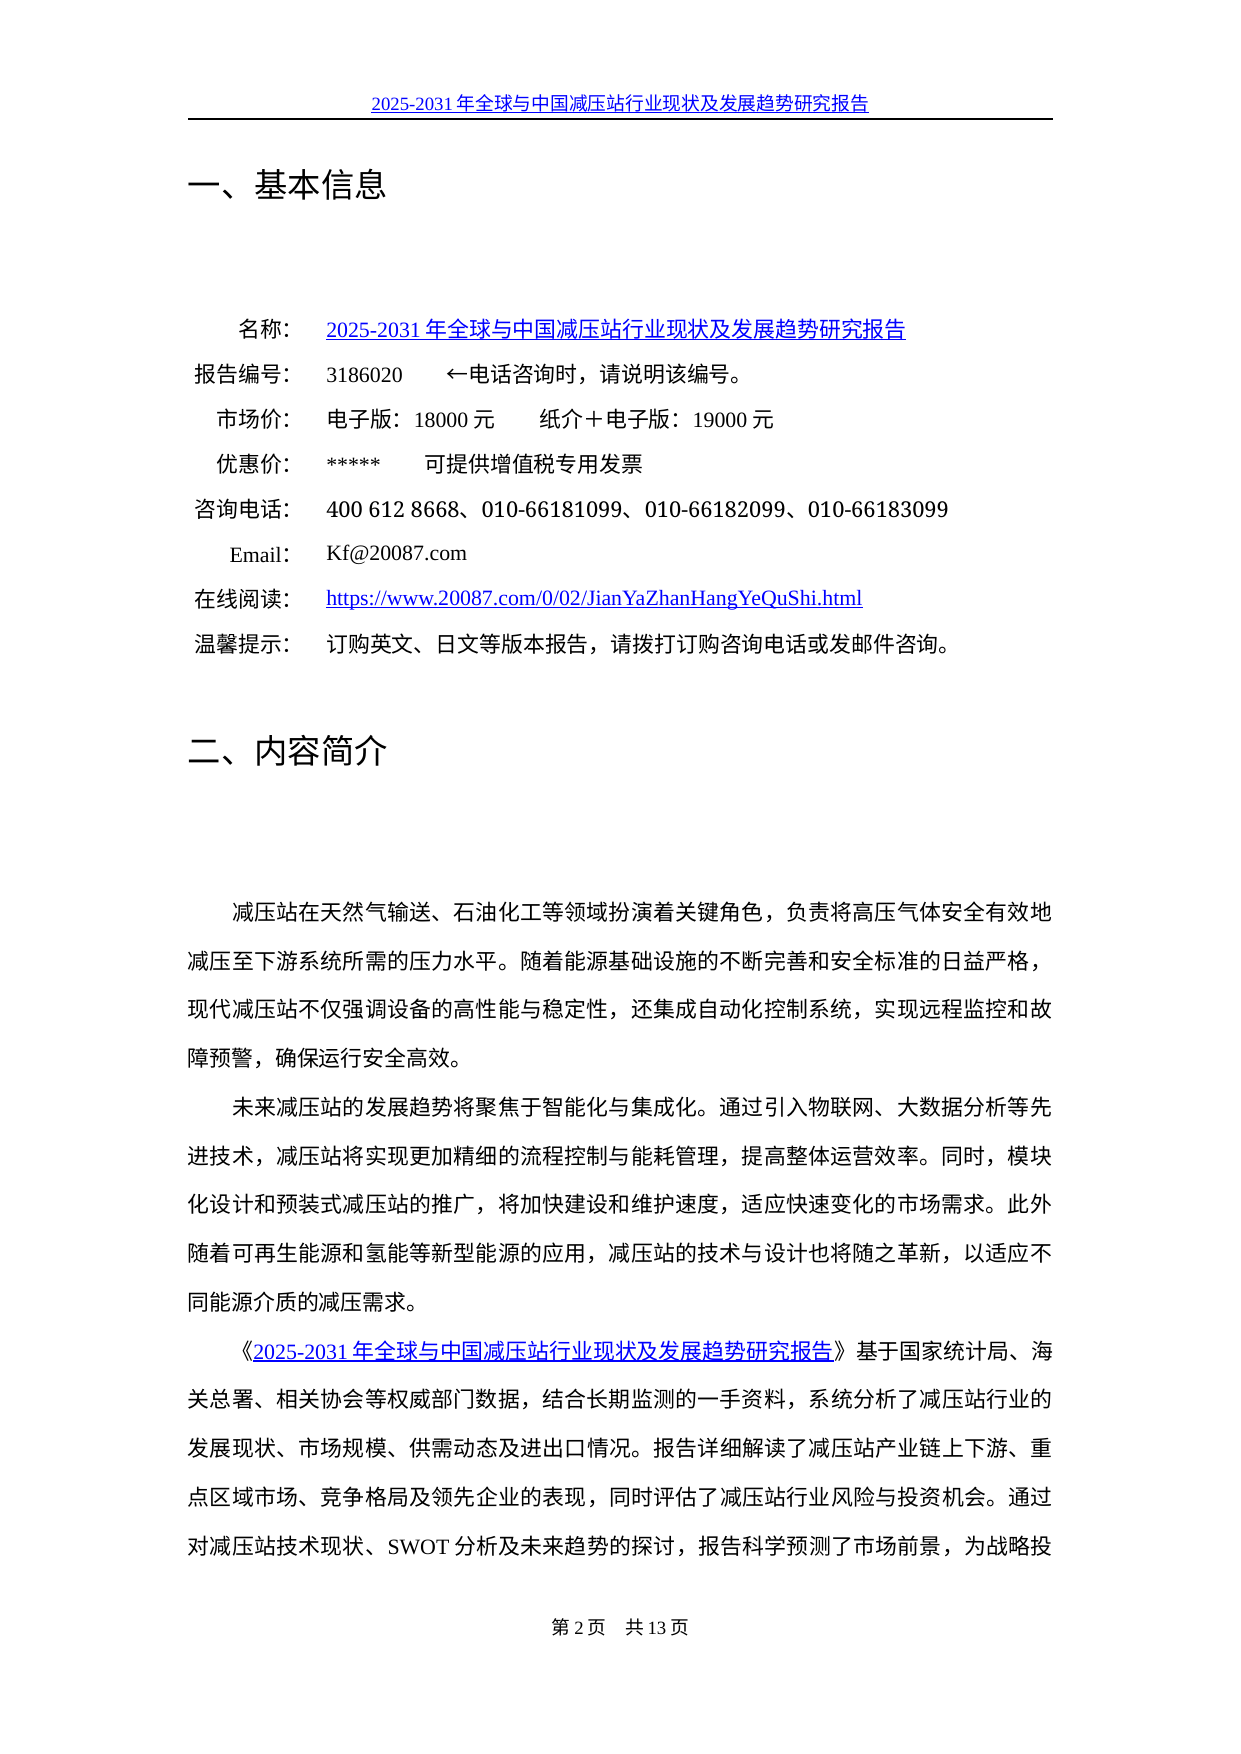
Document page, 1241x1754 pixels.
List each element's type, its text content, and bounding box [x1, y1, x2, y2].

table_cell 在线阅读： [167, 582, 315, 627]
table_cell Email： [167, 537, 315, 582]
table_header 2025-2031年全球与中国减压站行业现状及发展趋势研究报告 [315, 312, 1073, 357]
table_cell 订购英文、日文等版本报告，请拨打订购咨询电话或发邮件咨询。 [315, 627, 1073, 672]
table_cell 温馨提示： [167, 627, 315, 672]
title 一、基本信息 [187, 150, 1053, 215]
title 二、内容简介 [187, 717, 1053, 782]
table_cell 电子版：18000 元 纸介＋电子版：19000 元 [315, 402, 1073, 447]
table_cell ***** 可提供增值税专用发票 [315, 447, 1073, 492]
table_cell [315, 582, 1073, 627]
table_cell Kf@20087.com [315, 537, 1073, 582]
table_cell 咨询电话： [167, 492, 315, 537]
table_cell 3186020 ←电话咨询时，请说明该编号。 [315, 357, 1073, 402]
table_cell 报告编号： [167, 357, 315, 402]
table_cell 400 612 8668、010-66181099、010-66182099、010-66183099 [315, 492, 1073, 537]
table_cell 优惠价： [167, 447, 315, 492]
table_cell 市场价： [167, 402, 315, 447]
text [187, 894, 1053, 1561]
table_header 名称： [167, 312, 315, 357]
